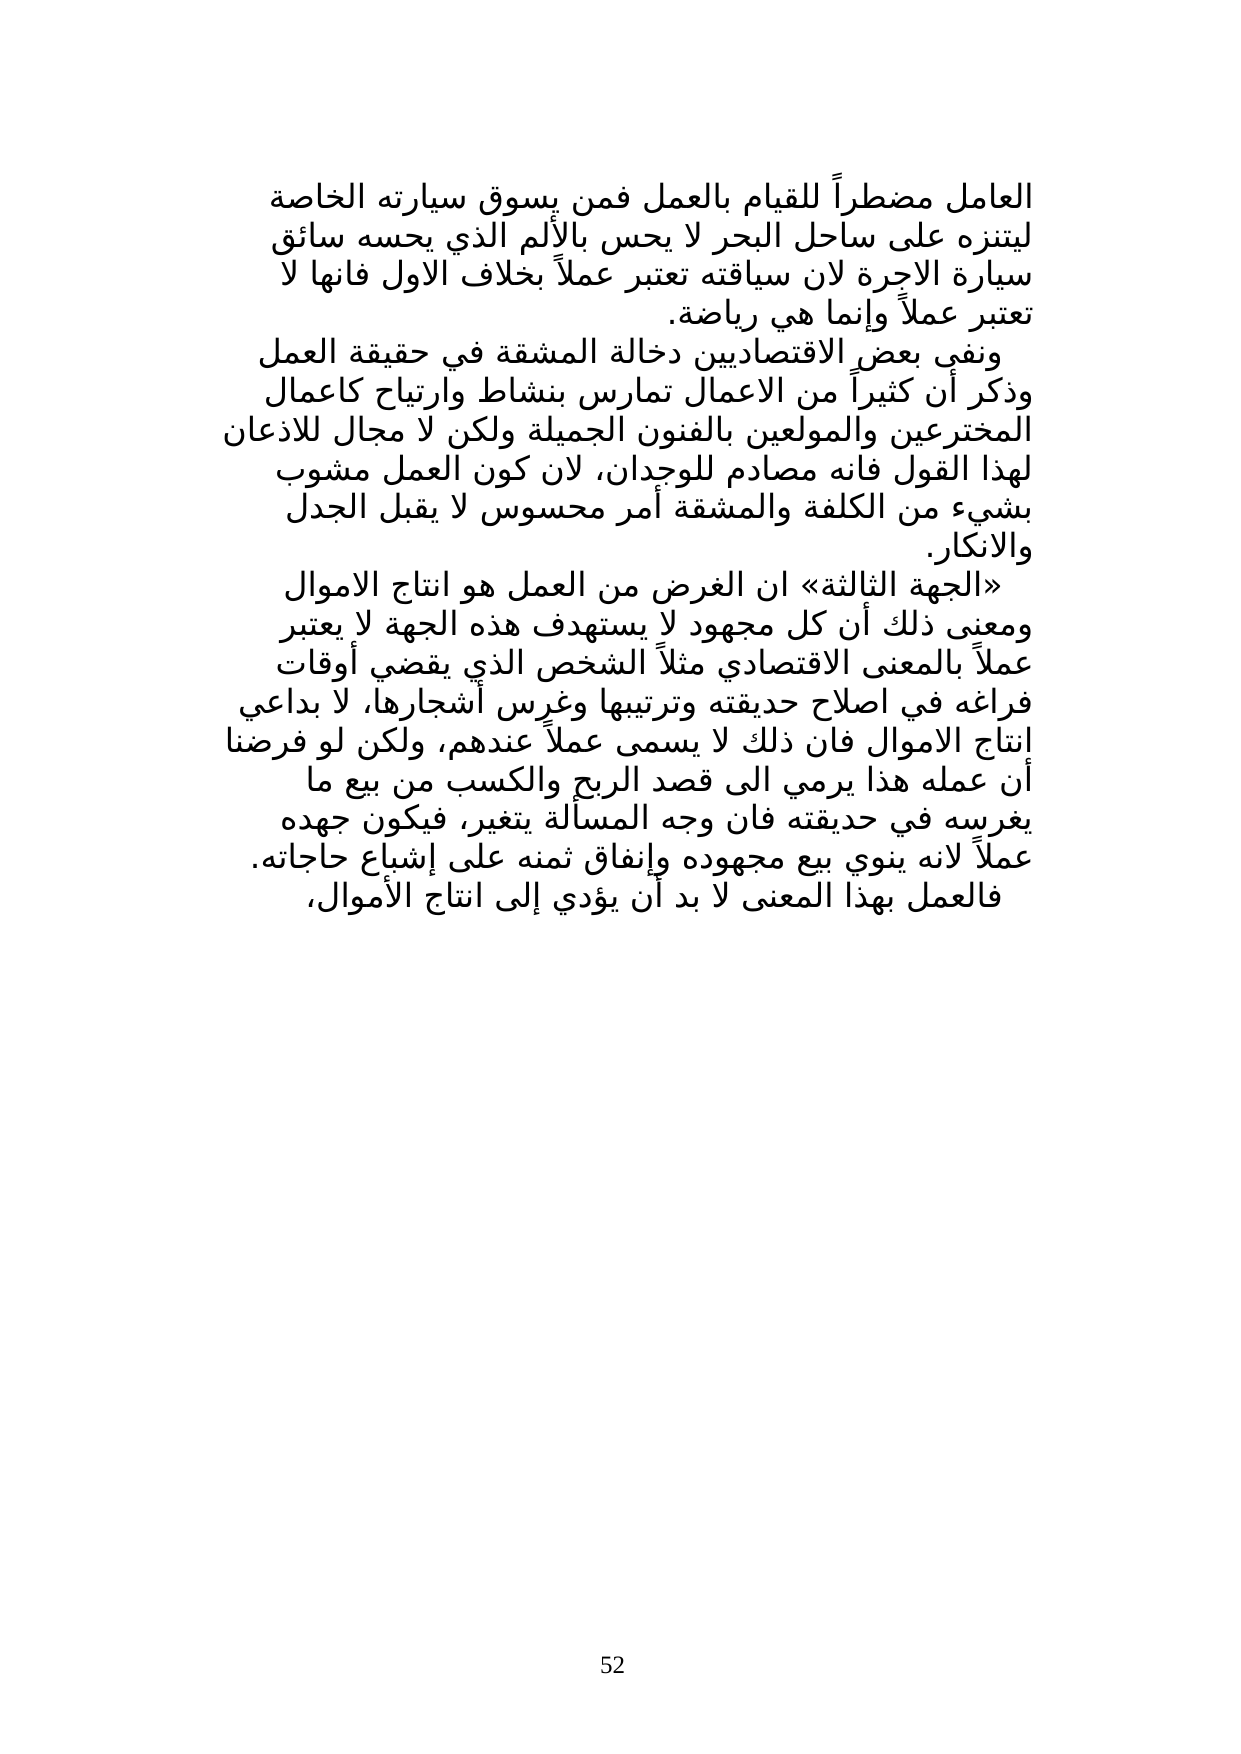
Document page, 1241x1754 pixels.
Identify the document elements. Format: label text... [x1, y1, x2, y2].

text ونفى بعض الاقتصاديين دخالة المشقة في حقيقة العمل وذكر أن كثيراً من الاعمال تمارس بنشاط وارتياح كاعمال المخترعين والمولعين بالفنون الجميلة ولكن لا مجال للاذعان لهذا القول فانه مصادم للوجدان، لان كون العمل مشوب بشيء من الكلفة والمشقة أمر محسوس لا يقبل الجدل والانكار. [222, 333, 1033, 566]
text «الجهة الثالثة» ان الغرض من العمل هو انتاج الاموال ومعنى ذلك أن كل مجهود لا يستهدف هذه الجهة لا يعتبر عملاً بالمعنى الاقتصادي مثلاً الشخص الذي يقضي أوقات فراغه في اصلاح حديقته وترتيبها وغرس أشجارها، لا بداعي انتاج الاموال فان ذلك لا يسمى عملاً عندهم، ولكن لو فرضنا أن عمله هذا يرمي الى قصد الربح والكسب من بيع ما يغرسه في حديقته فان وجه المسألة يتغير، فيكون جهده عملاً لانه ينوي بيع مجهوده وإنفاق ثمنه على إشباع حاجاته. [222, 566, 1033, 877]
text فالعمل بهذا المعنى لا بد أن يؤدي إلى انتاج الأموال، [222, 877, 1033, 915]
text العامل مضطراً للقيام بالعمل فمن يسوق سيارته الخاصة ليتنزه على ساحل البحر لا يحس بالألم الذي يحسه سائق سيارة الاجرة لان سياقته تعتبر عملاً بخلاف الاول فانها لا تعتبر عملاً وإنما هي رياضة. [222, 177, 1033, 333]
